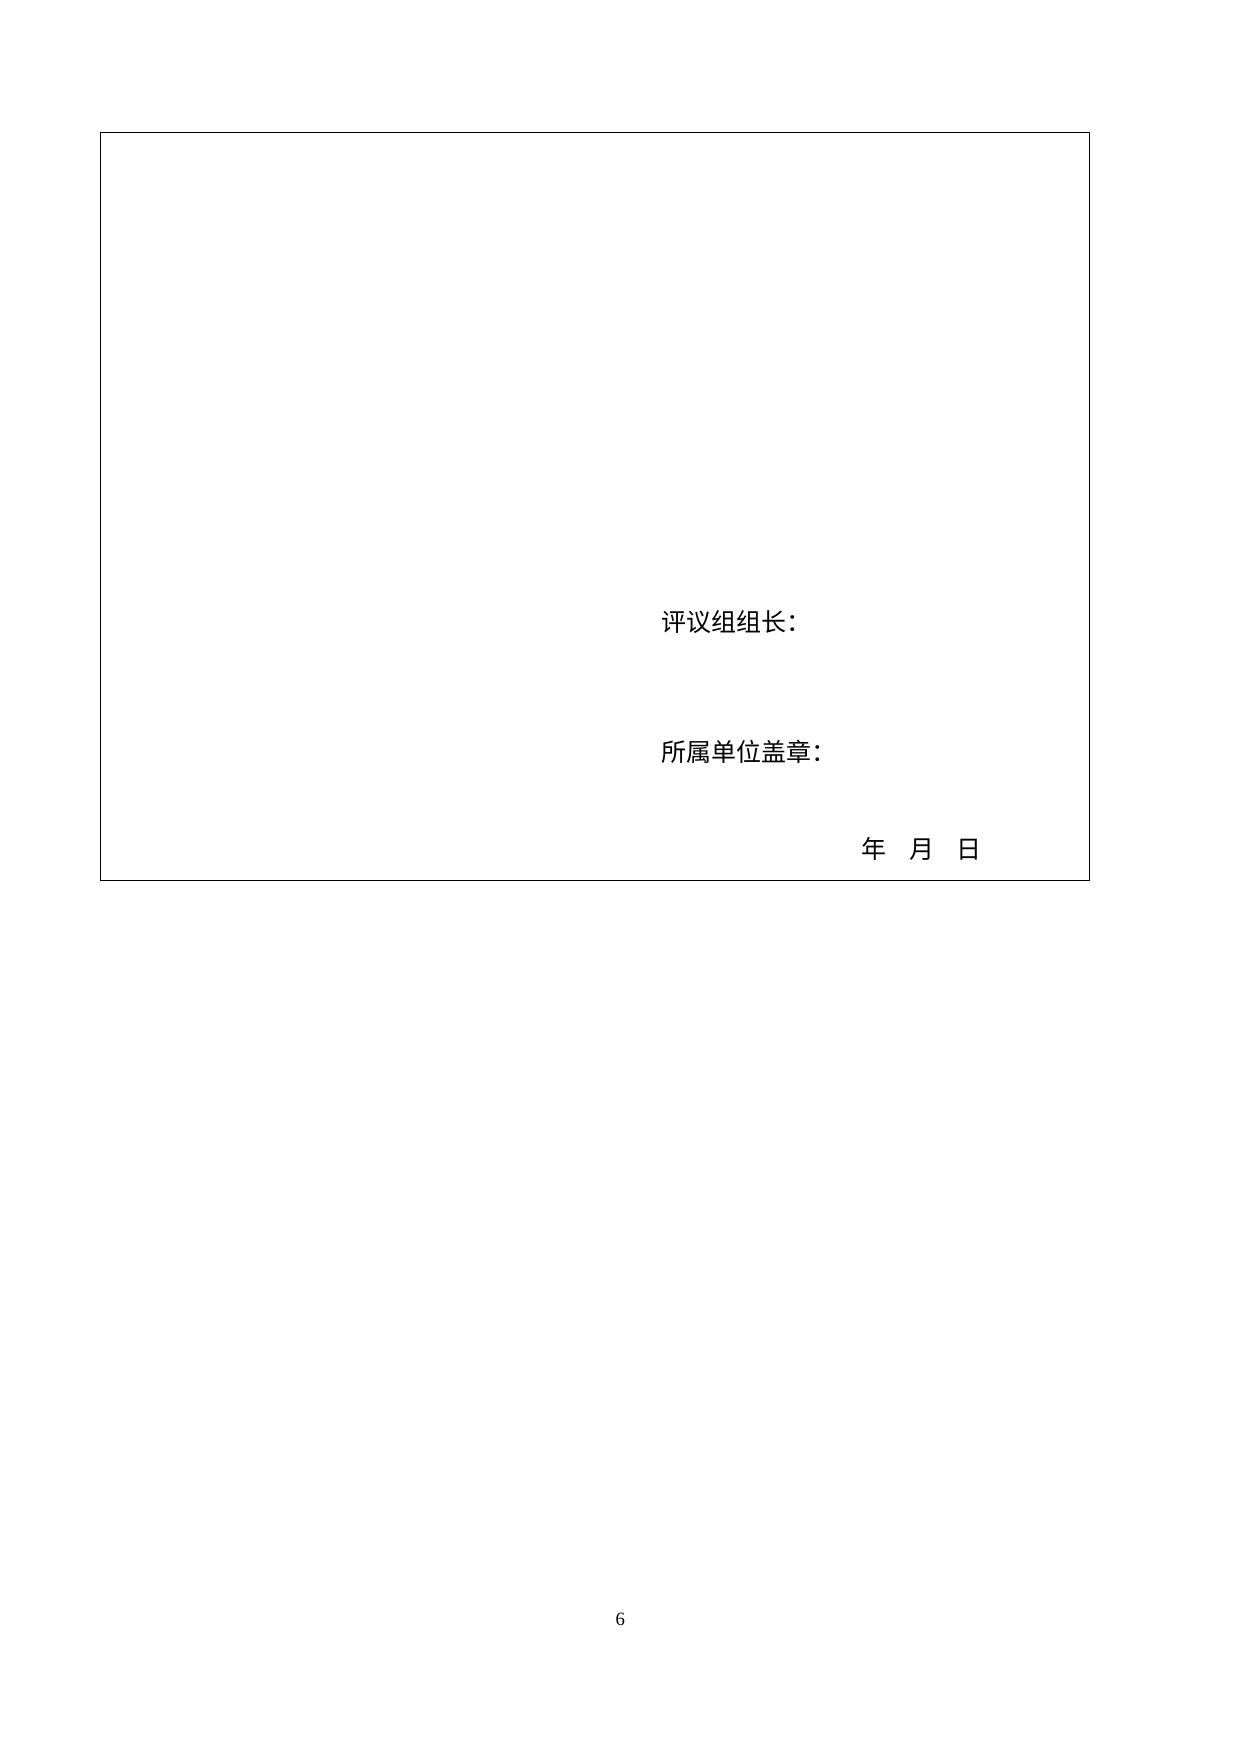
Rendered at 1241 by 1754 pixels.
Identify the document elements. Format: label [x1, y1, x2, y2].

table_header [101, 133, 1089, 880]
